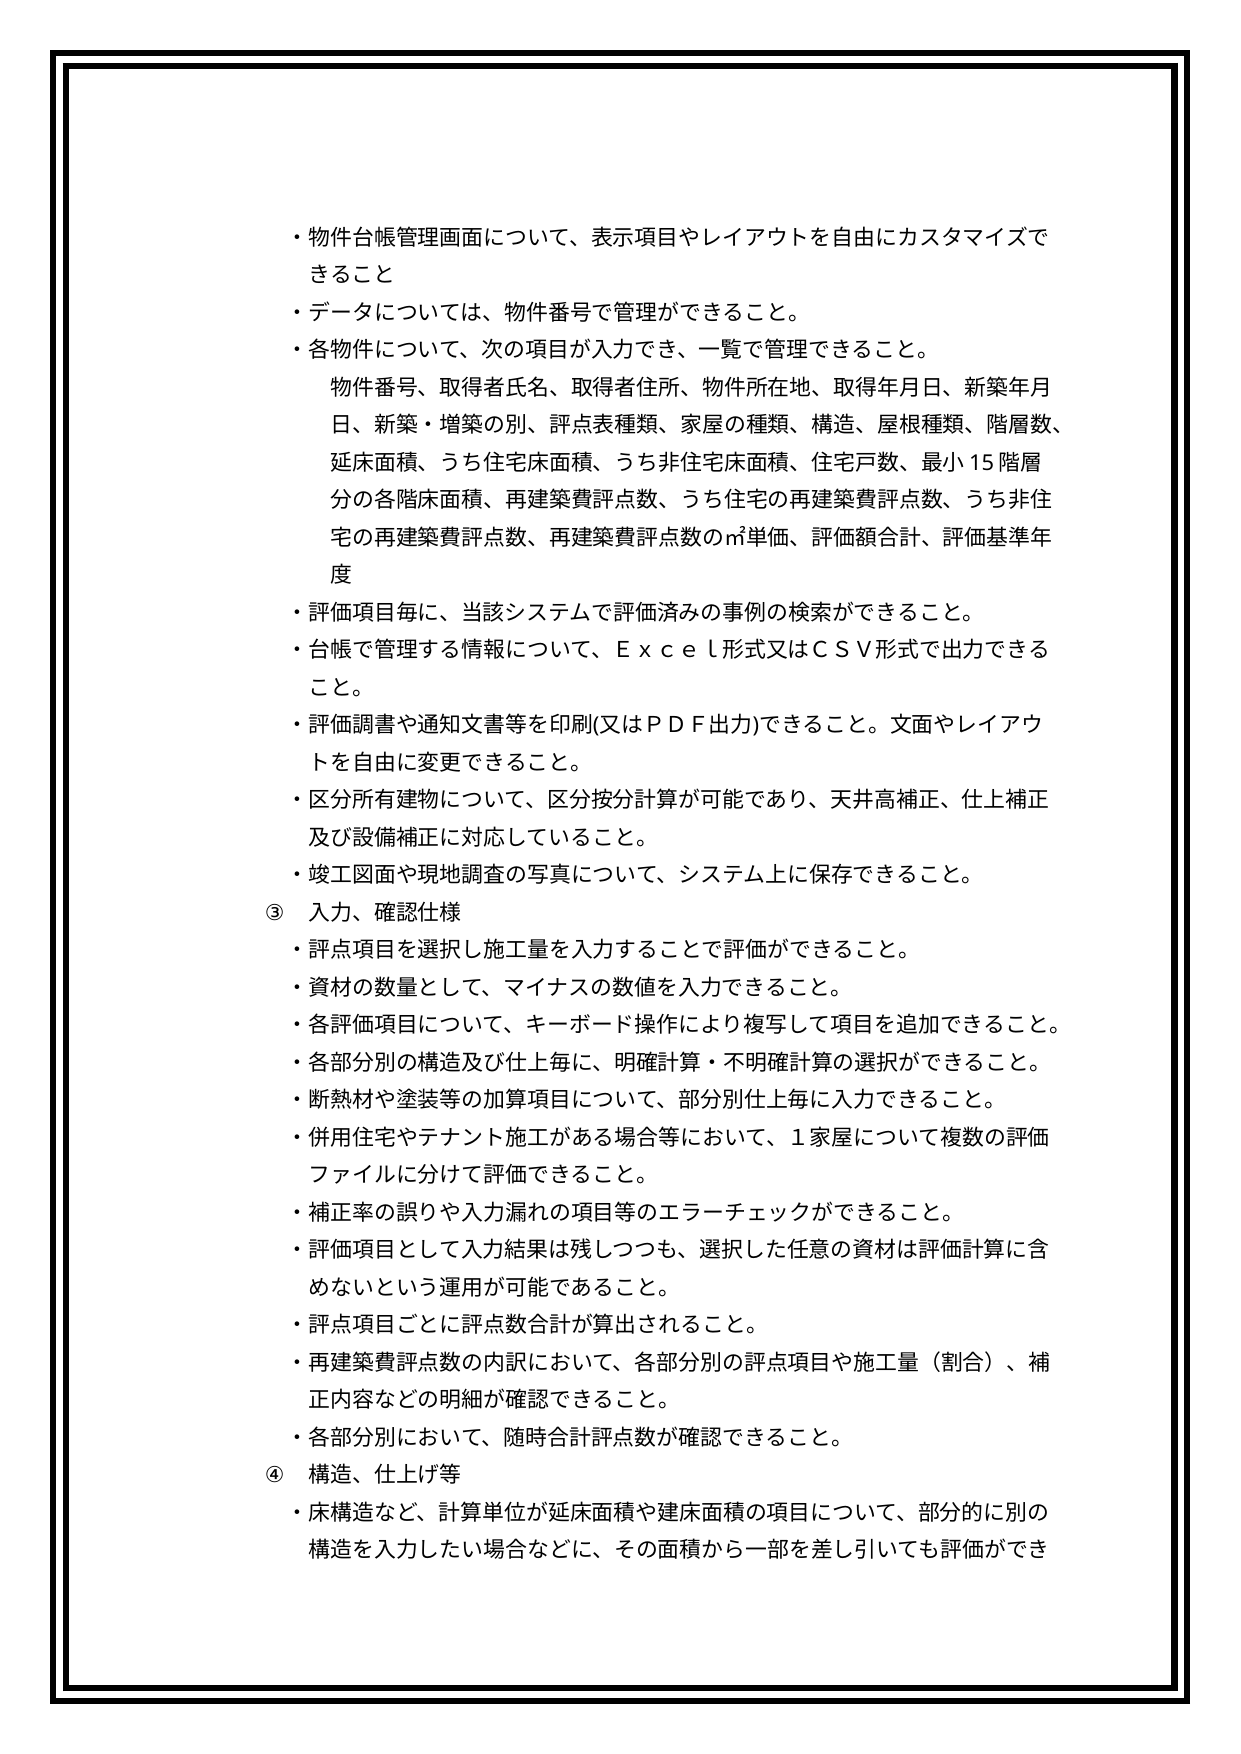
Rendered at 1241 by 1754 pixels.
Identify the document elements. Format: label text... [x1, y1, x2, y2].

list 入力、確認仕様 [264, 892, 1063, 929]
list ・物件台帳管理画面について、表示項目やレイアウトを自由にカスタマイズできること [286, 217, 1063, 292]
list ・各評価項目について、キーボード操作により複写して項目を追加できること。 [286, 1004, 1063, 1042]
list ・再建築費評点数の内訳において、各部分別の評点項目や施工量（割合）、補正内容などの明細が確認できること。 [286, 1342, 1063, 1417]
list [286, 1492, 1063, 1567]
list ・データについては、物件番号で管理ができること。 [286, 292, 1063, 329]
list ・補正率の誤りや入力漏れの項目等のエラーチェックができること。 [286, 1192, 1063, 1229]
list ・各物件について、次の項目が入力でき、一覧で管理できること。 [286, 329, 1063, 367]
list ・区分所有建物について、区分按分計算が可能であり、天井高補正、仕上補正及び設備補正に対応していること。 [286, 779, 1063, 854]
list ・断熱材や塗装等の加算項目について、部分別仕上毎に入力できること。 [286, 1079, 1063, 1117]
list ・竣工図面や現地調査の写真について、システム上に保存できること。 [286, 854, 1063, 892]
list ・各部分別の構造及び仕上毎に、明確計算・不明確計算の選択ができること。 [286, 1042, 1063, 1079]
list 物件番号、取得者氏名、取得者住所、物件所在地、取得年月日、新築年月日、新築・増築の別、評点表種類、家屋の種類、構造、屋根種類、階層数、延床面積、うち住宅床面積、うち非住宅床面積、住宅戸数、最小15階層分の各階床面積、再建築費評点数、うち住宅の再建築費評点数、うち非住宅の再建築費評点数、再建築費評点数の㎡単価、評価額合計、評価基準年度 [330, 367, 1063, 592]
list ・評点項目を選択し施工量を入力することで評価ができること。 [286, 929, 1063, 967]
list ・評価項目として入力結果は残しつつも、選択した任意の資材は評価計算に含めないという運用が可能であること。 [286, 1229, 1063, 1304]
list 構造、仕上げ等 [264, 1454, 1063, 1492]
list ・台帳で管理する情報について、Ｅｘｃｅｌ形式又はＣＳＶ形式で出力できること。 [286, 629, 1063, 704]
list ・評価項目毎に、当該システムで評価済みの事例の検索ができること。 [286, 592, 1063, 629]
list ・評点項目ごとに評点数合計が算出されること。 [286, 1304, 1063, 1342]
list ・併用住宅やテナント施工がある場合等において、１家屋について複数の評価ファイルに分けて評価できること。 [286, 1117, 1063, 1192]
list ・資材の数量として、マイナスの数値を入力できること。 [286, 967, 1063, 1004]
list ・評価調書や通知文書等を印刷(又はＰＤＦ出力)できること。文面やレイアウトを自由に変更できること。 [286, 704, 1063, 779]
list ・各部分別において、随時合計評点数が確認できること。 [286, 1417, 1063, 1454]
